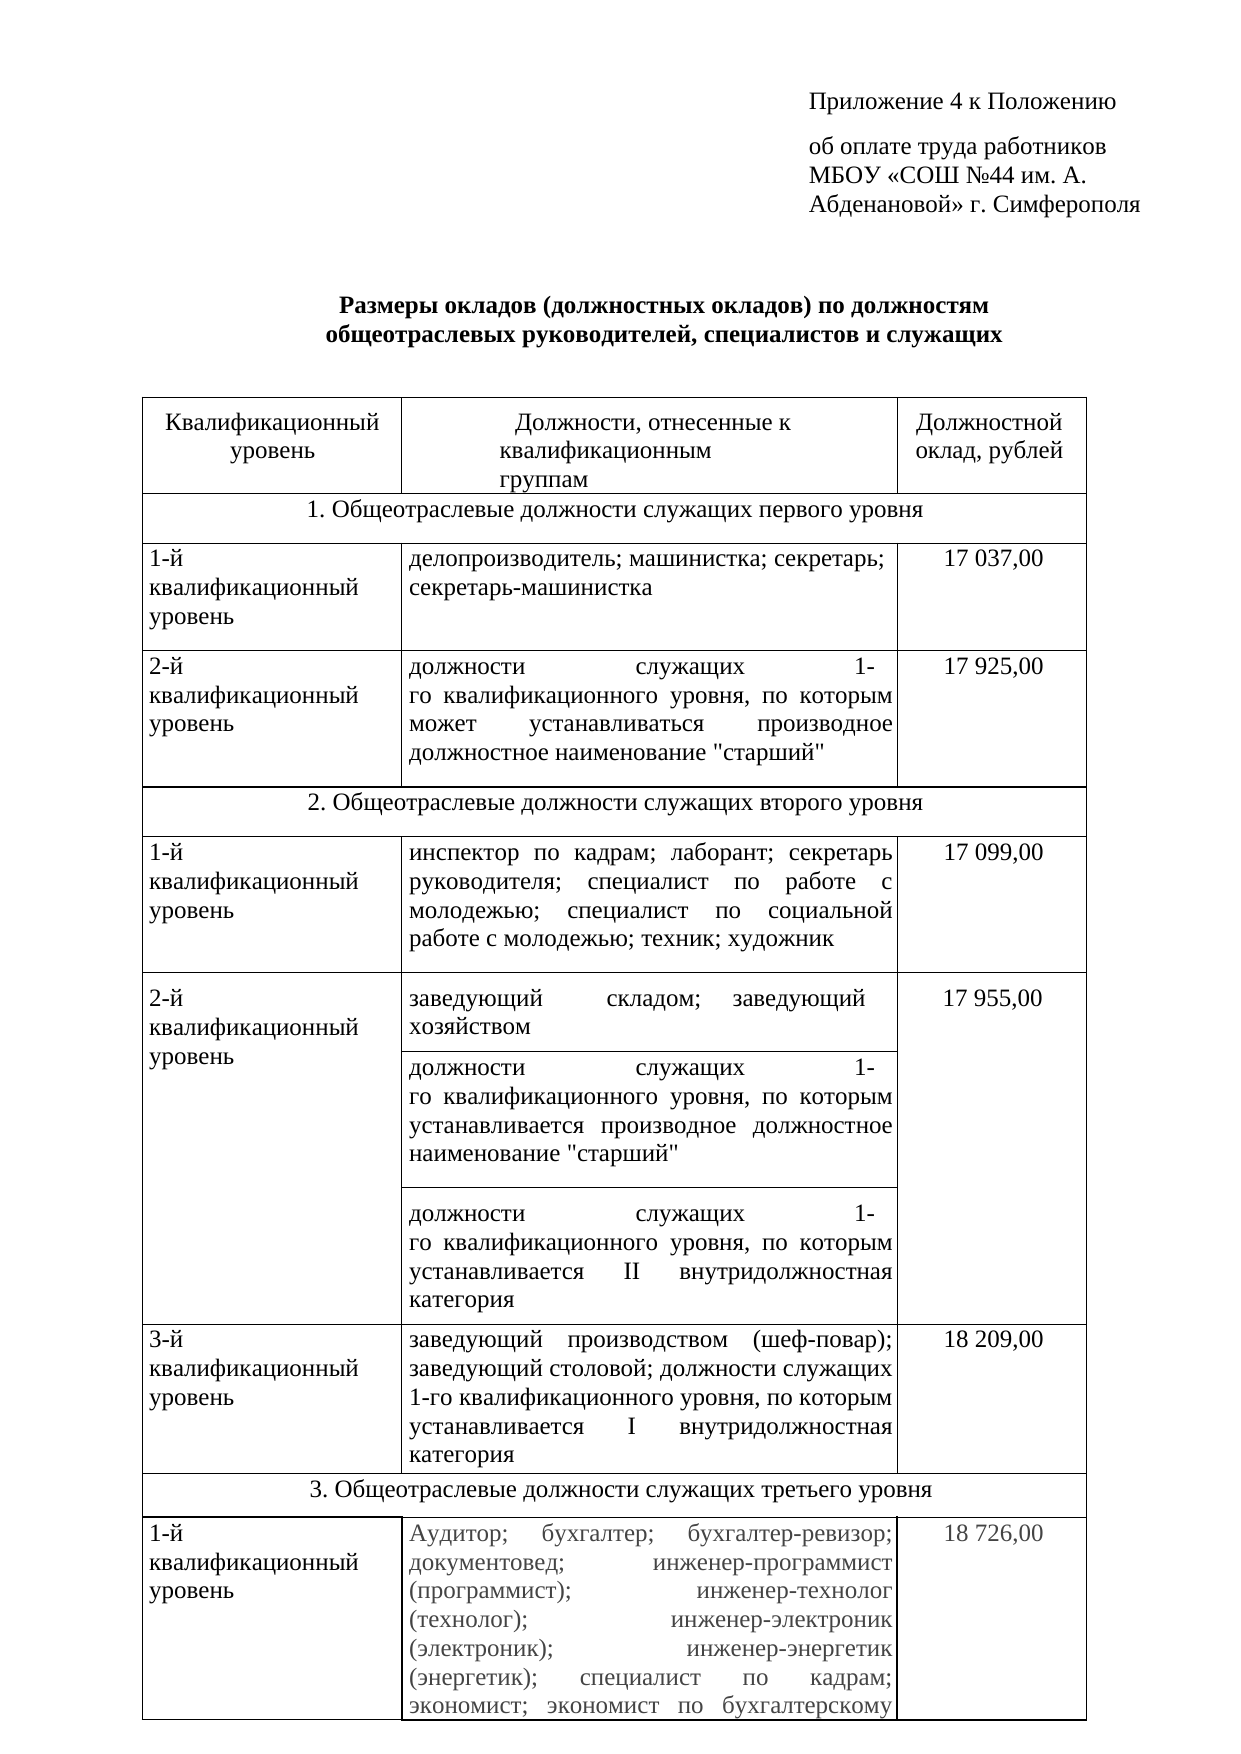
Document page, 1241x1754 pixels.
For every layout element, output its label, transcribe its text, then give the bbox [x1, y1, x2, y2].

table_cell заведующий складом; заведующий хозяйством [402, 973, 897, 1051]
table_header Должностной оклад, рублей [898, 398, 1086, 493]
table_cell 1. Общеотраслевые должности служащих первого уровня [143, 494, 1086, 542]
table_cell должности служащих 1-го квалификационного уровня, по которым устанавливается производное должностное наименование "старший" [402, 1052, 897, 1187]
table_cell 1-й квалификационный уровень [143, 837, 401, 972]
table_cell 17 925,00 [898, 651, 1086, 786]
table_cell 18 209,00 [898, 1325, 1086, 1473]
text об оплате труда работников МБОУ «СОШ №44 им. А. Абденановой» г. Симферополя [808, 131, 1164, 218]
table_header Должности, отнесенные к квалификационным группам [402, 398, 897, 493]
table_cell 2-й квалификационный уровень [143, 973, 401, 1323]
table_header Квалификационный уровень [143, 398, 401, 493]
table_cell 17 037,00 [898, 544, 1086, 650]
table_cell должности служащих 1-го квалификационного уровня, по которым устанавливается II внутридолжностная категория [402, 1188, 897, 1323]
text Приложение 4 к Положению [808, 89, 1194, 115]
table_cell делопроизводитель; машинистка; секретарь; секретарь-машинистка [402, 544, 897, 650]
table_cell 17 955,00 [898, 973, 1086, 1323]
table_cell 17 099,00 [898, 837, 1086, 972]
table_cell 3. Общеотраслевые должности служащих третьего уровня [143, 1474, 1086, 1516]
table_cell заведующий производством (шеф-повар); заведующий столовой; должности служащих 1-го квалификационного уровня, по которым устанавливается I внутридолжностная категория [402, 1325, 897, 1473]
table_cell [403, 1518, 896, 1719]
text Размеры окладов (должностных окладов) по должностям общеотраслевых руководителей, специалистов и служащих [325, 290, 1004, 348]
table_cell 1-й квалификационный уровень [143, 544, 401, 650]
table_cell 3-й квалификационный уровень [143, 1325, 401, 1473]
table_cell 2. Общеотраслевые должности служащих второго уровня [143, 788, 1086, 836]
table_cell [143, 1518, 401, 1719]
table_cell должности служащих 1-го квалификационного уровня, по которым может устанавливаться производное должностное наименование "старший" [402, 651, 897, 786]
table_cell инспектор по кадрам; лаборант; секретарь руководителя; специалист по работе с молодежью; специалист по социальной работе с молодежью; техник; художник [402, 837, 897, 972]
table_cell 2-й квалификационный уровень [143, 651, 401, 786]
table_cell 18 726,00 [898, 1518, 1086, 1719]
